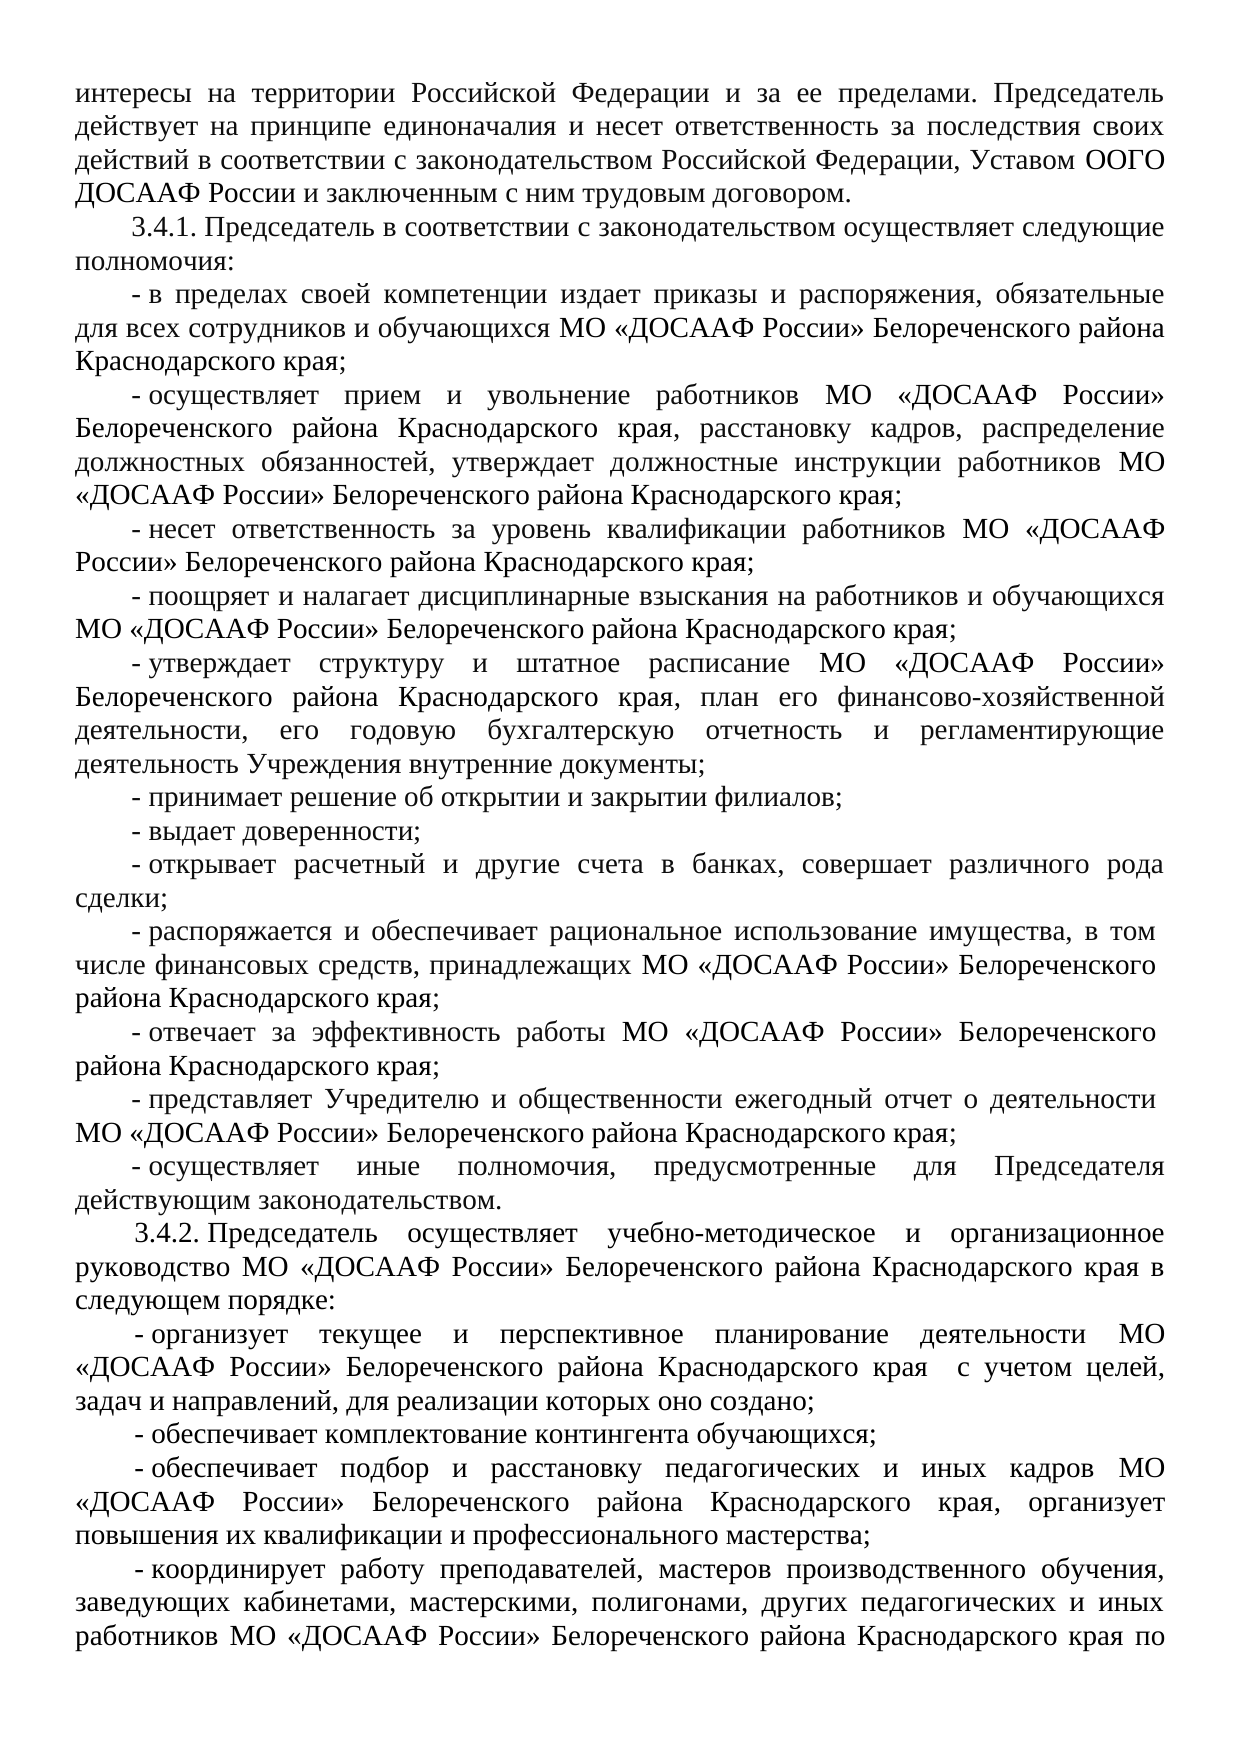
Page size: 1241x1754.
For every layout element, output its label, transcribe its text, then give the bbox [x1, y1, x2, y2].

text - представляет Учредителю и общественности ежегодный отчет о деятельности МО «ДОСААФ России» Белореченского района Краснодарского края; [75, 1081, 1157, 1148]
text 3.4.1. Председатель в соответствии с законодательством осуществляет следующие полномочия: [75, 209, 1165, 276]
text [75, 1551, 1165, 1651]
text - открывает расчетный и другие счета в банках, совершает различного рода сделки; [75, 846, 1165, 913]
text - принимает решение об открытии и закрытии филиалов; [75, 779, 1165, 813]
text - отвечает за эффективность работы МО «ДОСААФ России» Белореченского района Краснодарского края; [75, 1014, 1157, 1081]
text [75, 75, 1165, 209]
text - осуществляет прием и увольнение работников МО «ДОСААФ России» Белореченского района Краснодарского края, расстановку кадров, распределение должностных обязанностей, утверждает должностные инструкции работников МО «ДОСААФ России» Белореченского района Краснодарского края; [75, 377, 1165, 511]
text - выдает доверенности; [75, 813, 1165, 846]
text - обеспечивает подбор и расстановку педагогических и иных кадров МО «ДОСААФ России» Белореченского района Краснодарского края, организует повышения их квалификации и профессионального мастерства; [75, 1450, 1165, 1551]
text - в пределах своей компетенции издает приказы и распоряжения, обязательные для всех сотрудников и обучающихся МО «ДОСААФ России» Белореченского района Краснодарского края; [75, 276, 1165, 377]
text - несет ответственность за уровень квалификации работников МО «ДОСААФ России» Белореченского района Краснодарского края; [75, 511, 1165, 578]
text - обеспечивает комплектование контингента обучающихся; [75, 1417, 1165, 1450]
text - распоряжается и обеспечивает рациональное использование имущества, в том числе финансовых средств, принадлежащих МО «ДОСААФ России» Белореченского района Краснодарского края; [75, 913, 1157, 1014]
text - осуществляет иные полномочия, предусмотренные для Председателя действующим законодательством. [75, 1148, 1165, 1215]
text - утверждает структуру и штатное расписание МО «ДОСААФ России» Белореченского района Краснодарского края, план его финансово-хозяйственной деятельности, его годовую бухгалтерскую отчетность и регламентирующие деятельность Учреждения внутренние документы; [75, 645, 1165, 779]
text 3.4.2. Председатель осуществляет учебно-методическое и организационное руководство МО «ДОСААФ России» Белореченского района Краснодарского края в следующем порядке: [75, 1215, 1165, 1316]
text - поощряет и налагает дисциплинарные взыскания на работников и обучающихся МО «ДОСААФ России» Белореченского района Краснодарского края; [75, 578, 1165, 645]
text - организует текущее и перспективное планирование деятельности МО «ДОСААФ России» Белореченского района Краснодарского края с учетом целей, задач и направлений, для реализации которых оно создано; [75, 1316, 1165, 1417]
